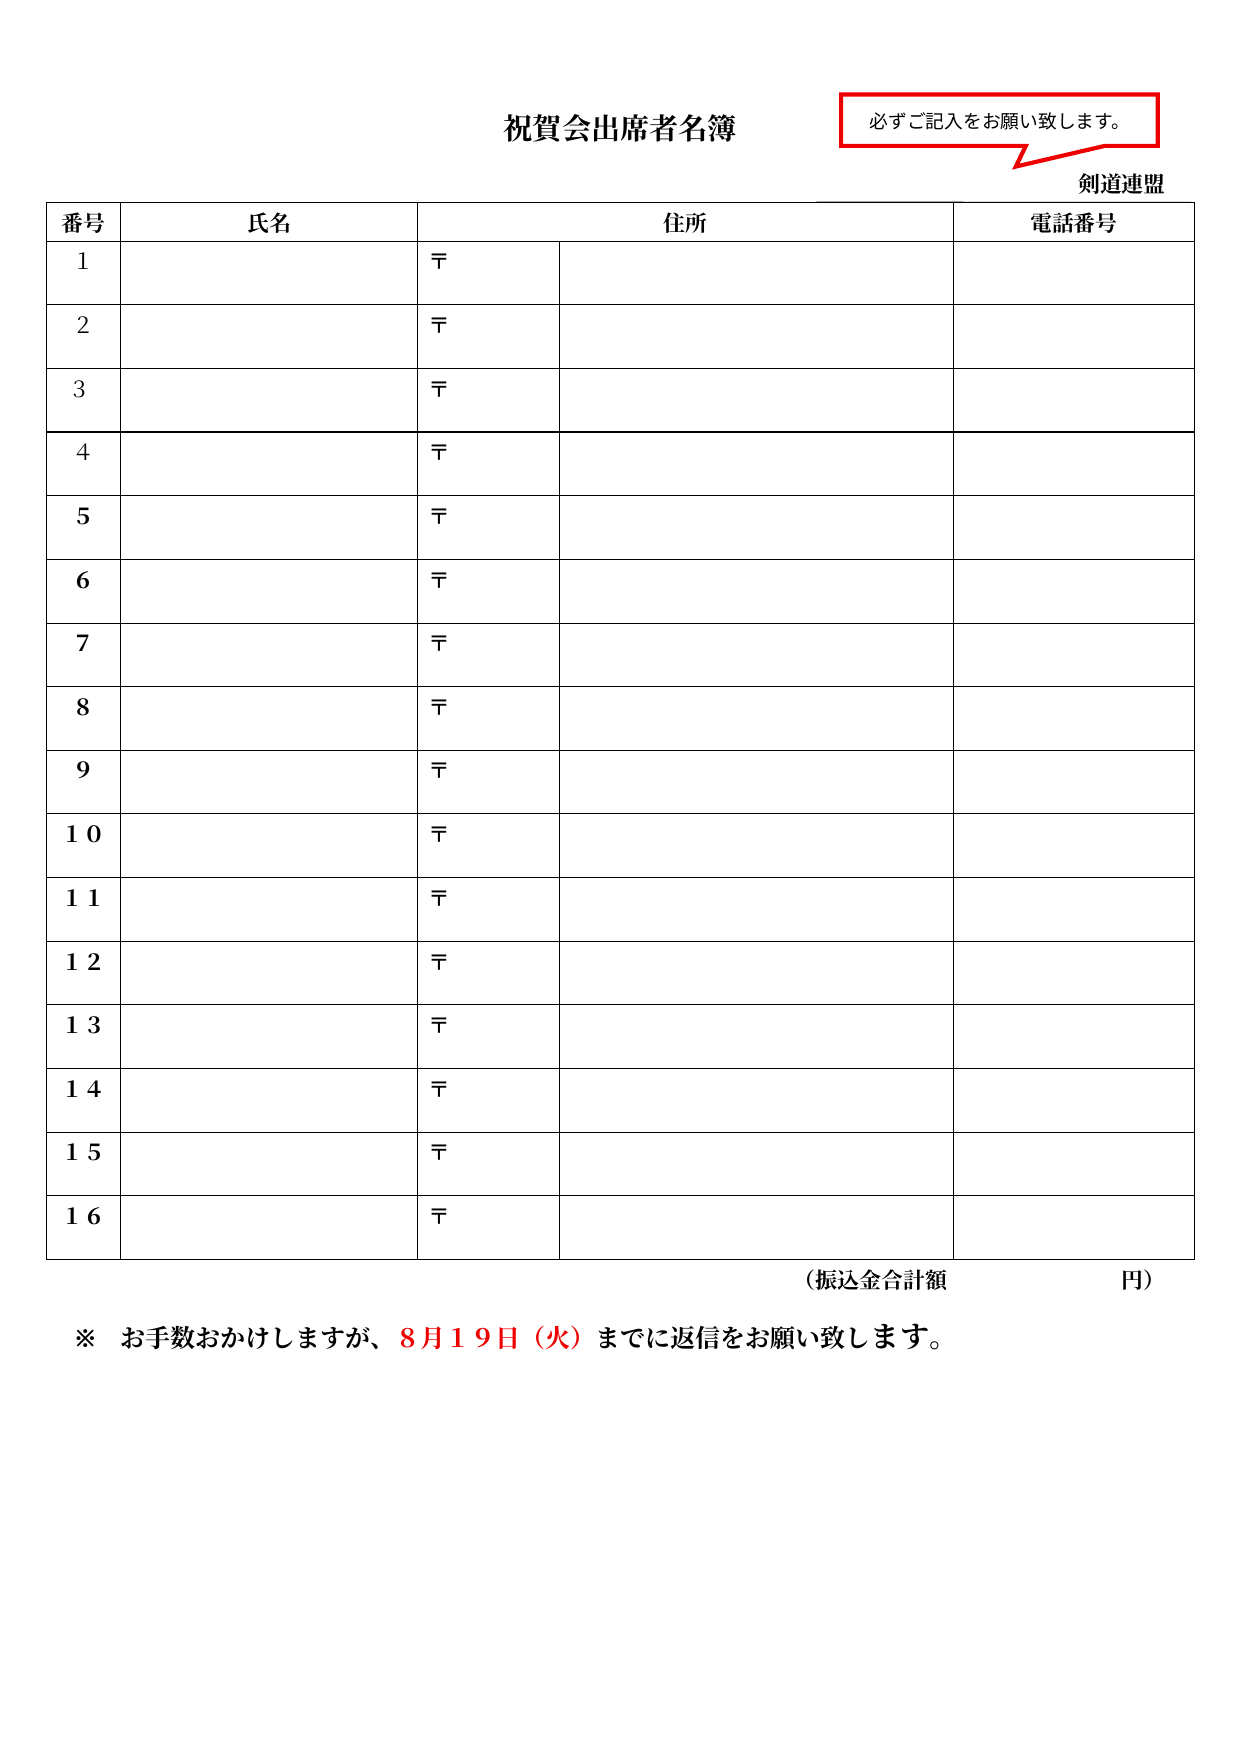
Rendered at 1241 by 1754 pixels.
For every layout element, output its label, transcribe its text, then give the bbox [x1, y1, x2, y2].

table_cell [560, 751, 953, 813]
table_cell [954, 687, 1194, 750]
table_header 住所 [418, 203, 953, 241]
table_cell ６ [47, 560, 120, 622]
table_cell １１ [47, 878, 120, 941]
table_cell [560, 305, 953, 368]
table_cell [560, 1069, 953, 1132]
table_cell ５ [47, 496, 120, 559]
table_cell [560, 433, 953, 495]
table_cell 〒 [418, 687, 559, 750]
table_cell 〒 [418, 1133, 559, 1195]
table_cell 〒 [418, 1005, 559, 1068]
table_cell [121, 1196, 417, 1259]
table_cell 〒 [418, 942, 559, 1004]
text ※ お手数おかけしますが、８月１９日（火）までに返信をお願い致します。 [75, 1297, 1165, 1372]
table_cell [121, 496, 417, 559]
table_cell [954, 1005, 1194, 1068]
table_cell [121, 1133, 417, 1195]
table_cell [954, 878, 1194, 941]
table_cell [954, 560, 1194, 622]
table_header 氏名 [121, 203, 417, 241]
table_header 番号 [47, 203, 120, 241]
table_cell [121, 687, 417, 750]
table_cell [954, 1069, 1194, 1132]
table_cell ９ [47, 751, 120, 813]
table_cell １０ [47, 814, 120, 877]
table_cell [121, 1005, 417, 1068]
table_cell 〒 [418, 814, 559, 877]
table_cell [954, 624, 1194, 686]
table_cell 〒 [418, 369, 559, 431]
text 祝賀会出席者名簿 [75, 89, 1165, 164]
table_cell １ [47, 242, 120, 304]
table_cell １２ [47, 942, 120, 1004]
table_cell [121, 1069, 417, 1132]
table_cell [954, 942, 1194, 1004]
table_cell [121, 560, 417, 622]
table_cell [560, 687, 953, 750]
table_cell 〒 [418, 1196, 559, 1259]
table_cell 〒 [418, 1069, 559, 1132]
table_cell [121, 751, 417, 813]
table_cell [560, 814, 953, 877]
table_cell [121, 624, 417, 686]
table_cell [121, 305, 417, 368]
table_cell [560, 878, 953, 941]
table_cell ７ [47, 624, 120, 686]
table_cell [121, 942, 417, 1004]
table_cell [560, 242, 953, 304]
table_cell [954, 305, 1194, 368]
table_cell 〒 [418, 242, 559, 304]
table_cell [560, 1196, 953, 1259]
table_header 電話番号 [954, 203, 1194, 241]
table_cell [954, 751, 1194, 813]
table_cell [954, 1196, 1194, 1259]
table_cell ４ [47, 433, 120, 495]
table_cell [560, 369, 953, 431]
table_cell ２ [47, 305, 120, 368]
table_cell [954, 369, 1194, 431]
table_cell [121, 814, 417, 877]
text 剣道連盟 [75, 164, 1165, 202]
table_cell [121, 433, 417, 495]
table_cell 〒 [418, 496, 559, 559]
table_cell １５ [47, 1133, 120, 1195]
table_cell [560, 1005, 953, 1068]
table_cell 〒 [418, 751, 559, 813]
table_cell [121, 369, 417, 431]
table_cell [121, 878, 417, 941]
text （振込金合計額 円） [75, 1260, 1165, 1297]
table_cell [560, 624, 953, 686]
table_cell 〒 [418, 560, 559, 622]
table_cell ３ [47, 369, 120, 431]
table_cell [560, 560, 953, 622]
table_cell [954, 242, 1194, 304]
table_cell [954, 1133, 1194, 1195]
table_cell [954, 433, 1194, 495]
table_cell [954, 496, 1194, 559]
table_cell 〒 [418, 305, 559, 368]
table_cell １４ [47, 1069, 120, 1132]
table_cell [560, 1133, 953, 1195]
table_cell 〒 [418, 433, 559, 495]
table_cell [560, 496, 953, 559]
table_cell [121, 242, 417, 304]
table_cell 〒 [418, 878, 559, 941]
table_cell 〒 [418, 624, 559, 686]
table_cell １３ [47, 1005, 120, 1068]
table_cell １６ [47, 1196, 120, 1259]
table_cell ８ [47, 687, 120, 750]
table_cell [560, 942, 953, 1004]
table_cell [954, 814, 1194, 877]
